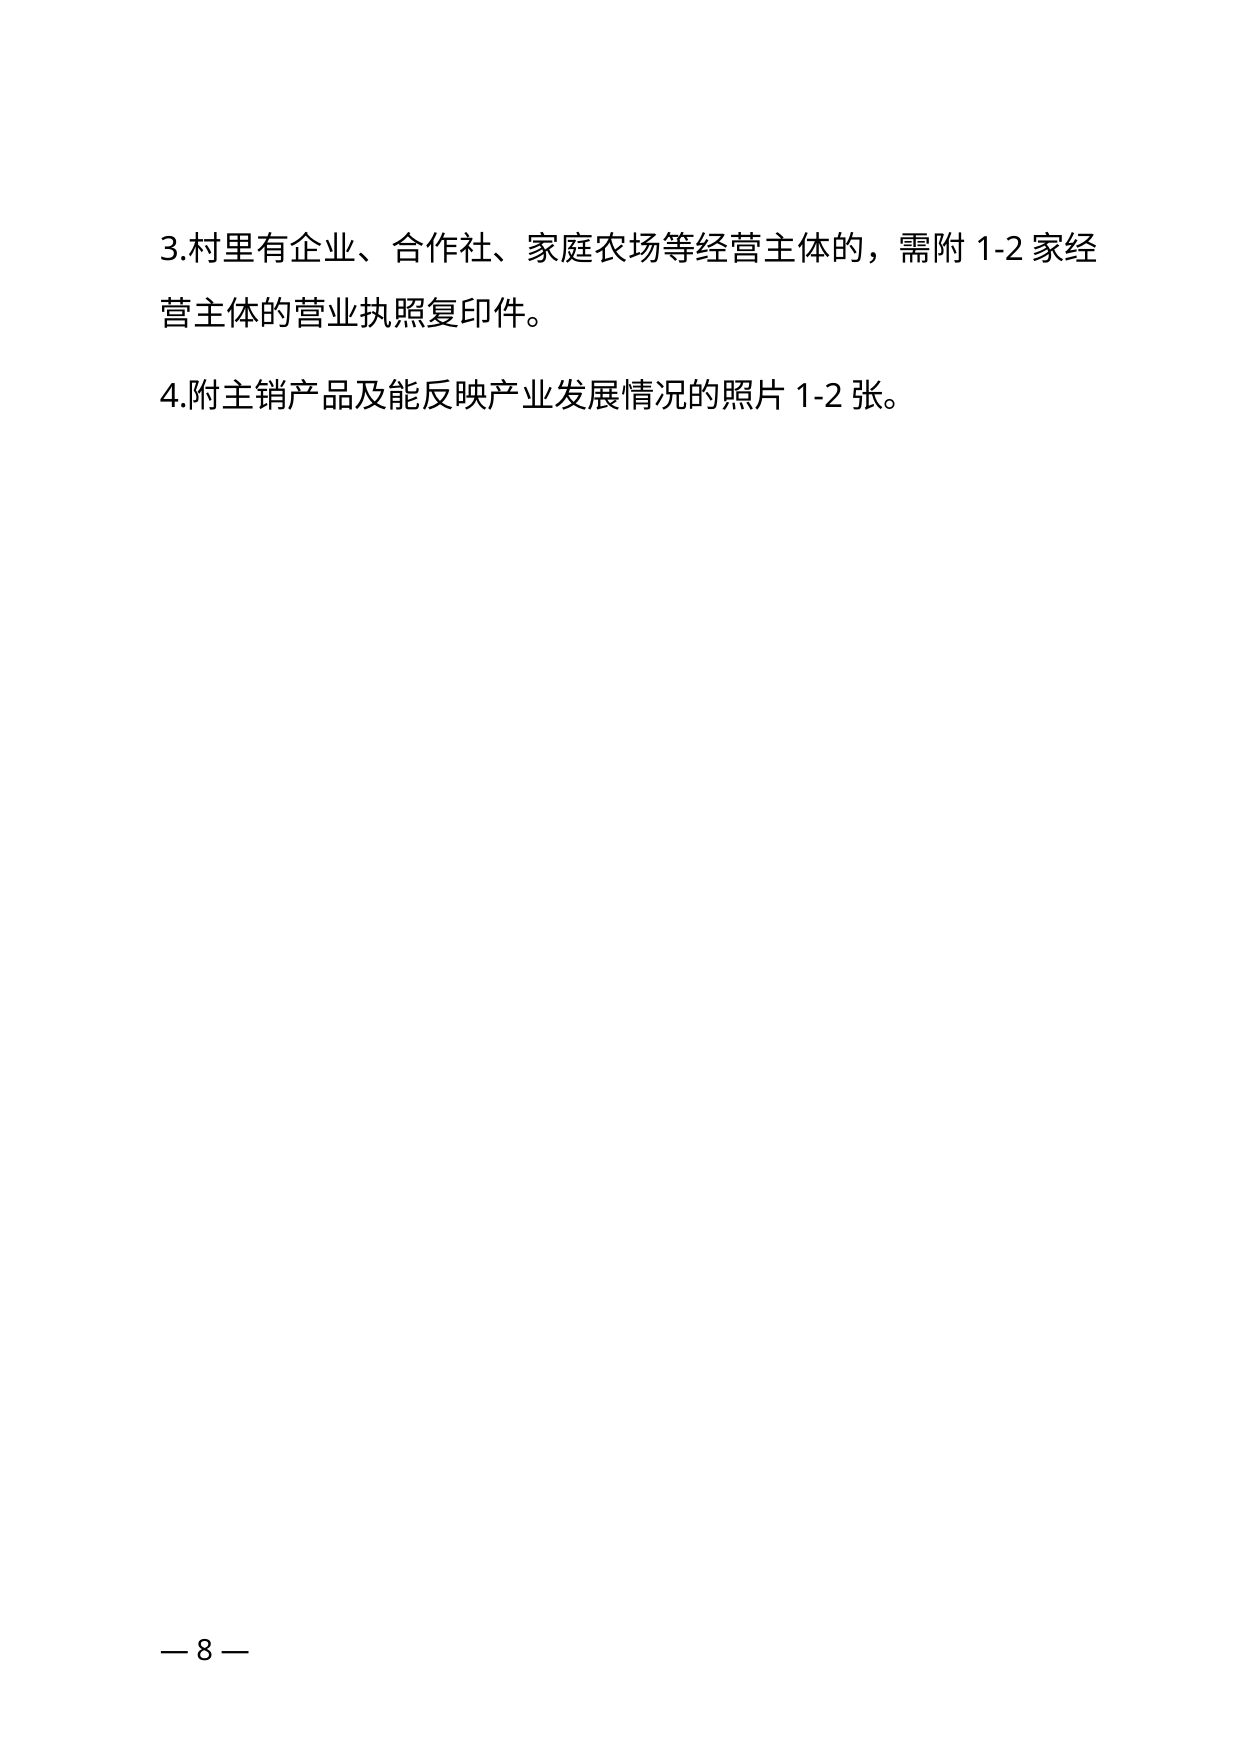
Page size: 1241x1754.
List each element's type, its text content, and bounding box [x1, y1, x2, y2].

text 4.附主销产品及能反映产业发展情况的照片1-2张。附件2.6 [159, 360, 1098, 425]
text 3.村里有企业、合作社、家庭农场等经营主体的，需附1-2家经营主体的营业执照复印件。 [159, 214, 1098, 344]
